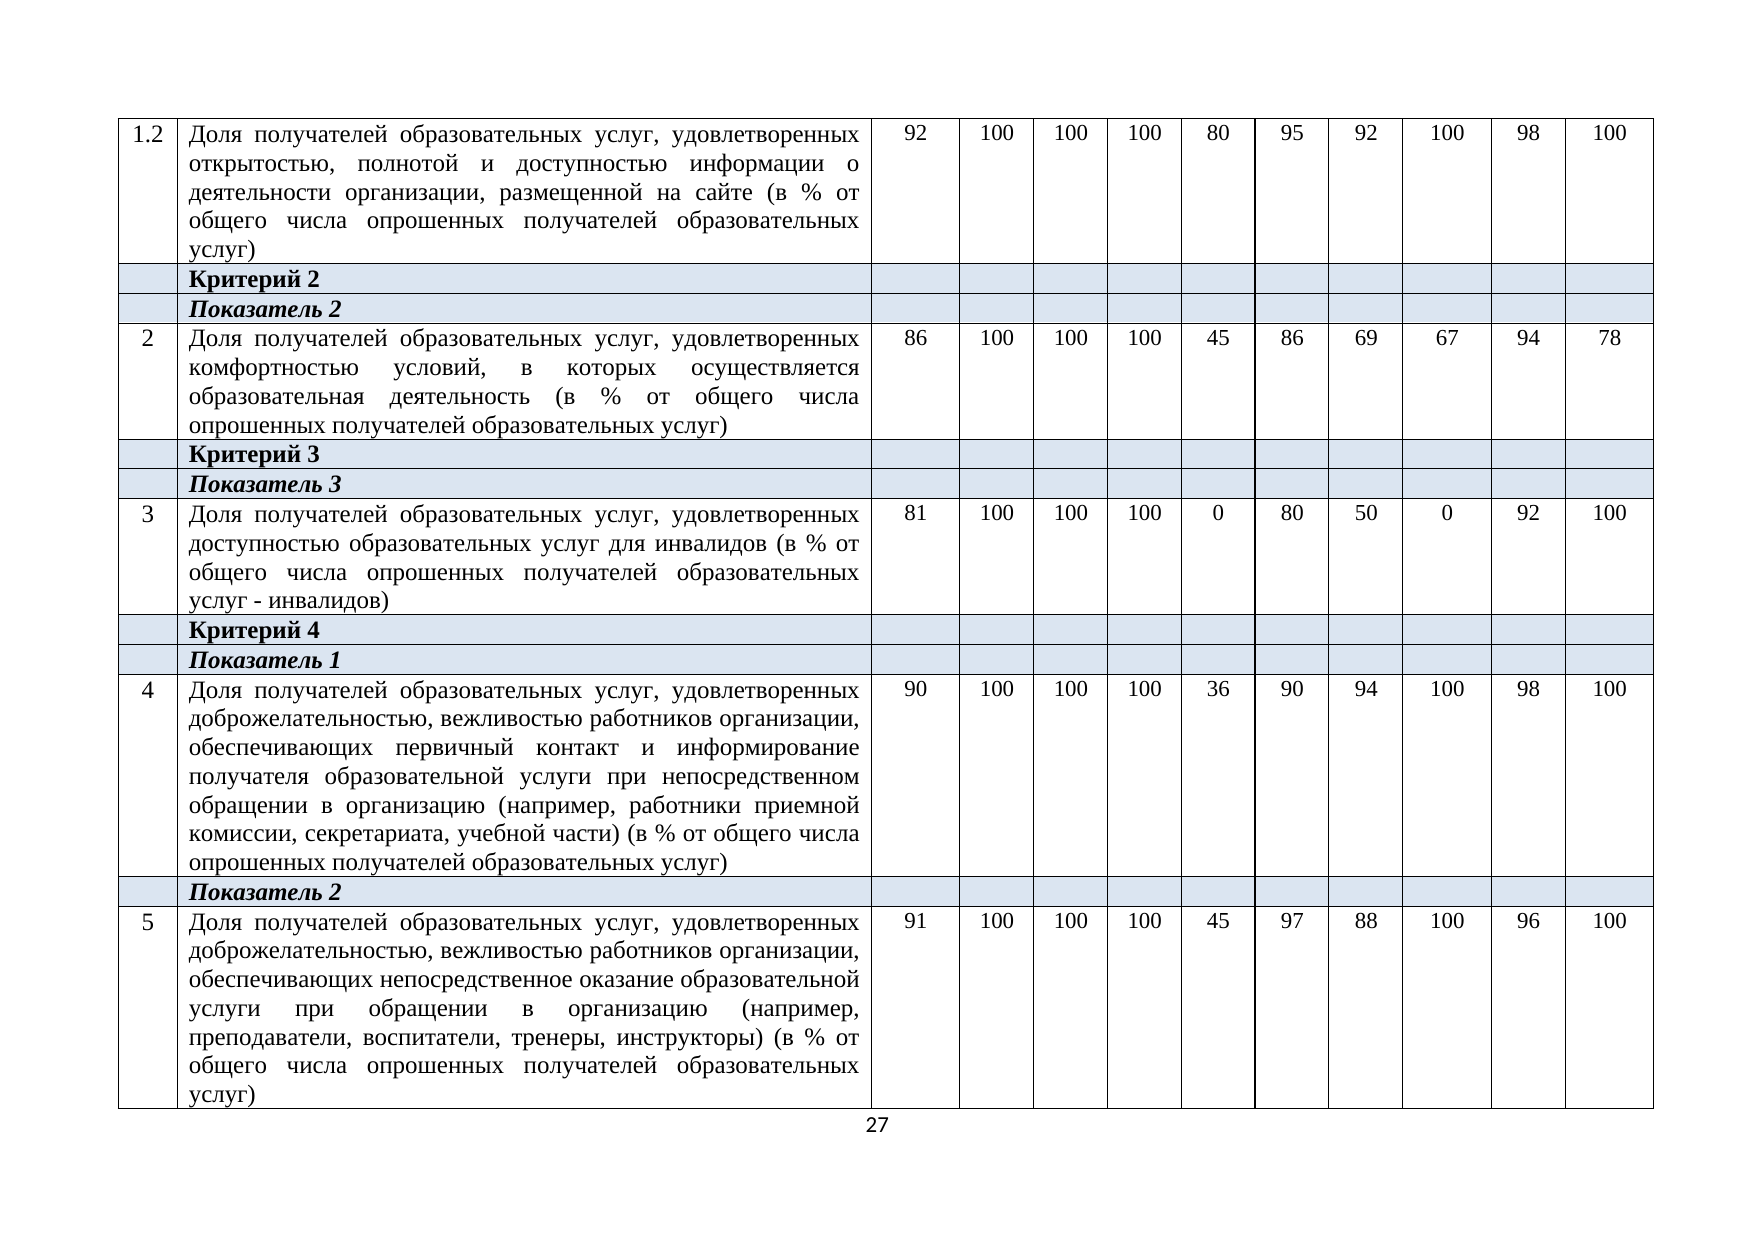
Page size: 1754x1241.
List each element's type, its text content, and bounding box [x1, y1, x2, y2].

table_cell [1492, 294, 1565, 322]
table_cell [1403, 440, 1491, 468]
table_cell [1034, 440, 1107, 468]
table_cell [119, 645, 177, 674]
table_cell 100 [1403, 675, 1491, 876]
table_cell 100 [1566, 675, 1653, 876]
table_cell 100 [1566, 499, 1653, 614]
table_cell Критерий 3 [178, 440, 871, 468]
table_cell Доля получателей образовательных услуг, удовлетворенных комфортностью условий, в которых осуществляется образовательная деятельность (в % от общего числа опрошенных получателей образовательных услуг) [178, 324, 871, 438]
table_cell [960, 877, 1033, 906]
table_cell 90 [1256, 675, 1328, 876]
table_cell [1566, 264, 1653, 293]
table_cell Показатель 2 [178, 294, 871, 322]
table_cell Показатель 3 [178, 469, 871, 498]
table_cell 80 [1182, 119, 1254, 263]
table_cell 100 [1034, 324, 1107, 438]
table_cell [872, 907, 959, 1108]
table_cell 100 [1566, 119, 1653, 263]
table_cell [1108, 294, 1181, 322]
table_cell [960, 294, 1033, 322]
table_cell Доля получателей образовательных услуг, удовлетворенных доброжелательностью, вежливостью работников организации, обеспечивающих первичный контакт и информирование получателя образовательной услуги при непосредственном обращении в организацию (например, работники приемной комиссии, секретариата, учебной части) (в % от общего числа опрошенных получателей образовательных услуг) [178, 675, 871, 876]
table_cell 50 [1329, 499, 1402, 614]
table_cell [1329, 264, 1402, 293]
table_cell 92 [872, 119, 959, 263]
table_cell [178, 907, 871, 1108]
table_cell 100 [1108, 675, 1181, 876]
table_cell [1108, 615, 1181, 644]
table_cell 67 [1403, 324, 1491, 438]
table_cell [119, 264, 177, 293]
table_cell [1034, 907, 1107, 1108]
table_cell 94 [1329, 675, 1402, 876]
table_cell 100 [1108, 499, 1181, 614]
table_cell 92 [1329, 119, 1402, 263]
table_cell [1403, 877, 1491, 906]
table_cell [119, 440, 177, 468]
table_cell [1329, 645, 1402, 674]
table_cell [1329, 294, 1402, 322]
table_cell 100 [1403, 119, 1491, 263]
table_cell [1182, 264, 1254, 293]
table_cell 78 [1566, 324, 1653, 438]
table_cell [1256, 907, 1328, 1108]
table_cell [960, 469, 1033, 498]
table_cell 100 [960, 119, 1033, 263]
table_cell [1329, 877, 1402, 906]
table_cell [1182, 615, 1254, 644]
table_cell 80 [1256, 499, 1328, 614]
table_cell 1.2 [119, 119, 177, 263]
table_cell [1566, 469, 1653, 498]
table_cell 100 [1034, 675, 1107, 876]
table_cell 98 [1492, 119, 1565, 263]
table_cell [1492, 469, 1565, 498]
table_cell [1034, 469, 1107, 498]
table_cell [1256, 469, 1328, 498]
table_cell [119, 294, 177, 322]
table_cell [1108, 440, 1181, 468]
table_cell 3 [119, 499, 177, 614]
table_cell [872, 294, 959, 322]
table_cell [1329, 469, 1402, 498]
table_cell 100 [1108, 324, 1181, 438]
table_cell Показатель 2 [178, 877, 871, 906]
table_cell [1329, 440, 1402, 468]
table_cell 86 [1256, 324, 1328, 438]
table_cell [1034, 615, 1107, 644]
table_cell 2 [119, 324, 177, 438]
table_cell [1034, 645, 1107, 674]
table_cell Доля получателей образовательных услуг, удовлетворенных открытостью, полнотой и доступностью информации о деятельности организации, размещенной на сайте (в % от общего числа опрошенных получателей образовательных услуг) [178, 119, 871, 263]
table_cell [1256, 877, 1328, 906]
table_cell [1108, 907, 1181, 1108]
table_cell 100 [1034, 119, 1107, 263]
table_cell [1256, 645, 1328, 674]
table_cell 95 [1256, 119, 1328, 263]
table_cell [119, 877, 177, 906]
table_cell [1566, 440, 1653, 468]
table_cell [1566, 615, 1653, 644]
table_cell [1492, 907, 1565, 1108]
table_cell [1108, 877, 1181, 906]
table_cell Показатель 1 [178, 645, 871, 674]
table_cell 0 [1182, 499, 1254, 614]
table_cell [1256, 440, 1328, 468]
table_cell [1329, 615, 1402, 644]
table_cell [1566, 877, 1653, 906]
table_cell [1492, 615, 1565, 644]
table_cell [872, 877, 959, 906]
table_cell [1403, 294, 1491, 322]
table_cell [960, 615, 1033, 644]
table_cell 45 [1182, 324, 1254, 438]
table_cell Критерий 2 [178, 264, 871, 293]
table_cell 94 [1492, 324, 1565, 438]
table_cell [1182, 877, 1254, 906]
table_cell [872, 440, 959, 468]
table_cell 90 [872, 675, 959, 876]
table_cell [1182, 440, 1254, 468]
table_cell 100 [1034, 499, 1107, 614]
table_cell [872, 469, 959, 498]
table_cell [1256, 264, 1328, 293]
table_cell [1403, 645, 1491, 674]
table_cell Доля получателей образовательных услуг, удовлетворенных доступностью образовательных услуг для инвалидов (в % от общего числа опрошенных получателей образовательных услуг - инвалидов) [178, 499, 871, 614]
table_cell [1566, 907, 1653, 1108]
table_cell [1492, 645, 1565, 674]
table_cell 36 [1182, 675, 1254, 876]
table_cell [1034, 294, 1107, 322]
table_cell [119, 615, 177, 644]
table_cell [1182, 469, 1254, 498]
table_cell [1256, 294, 1328, 322]
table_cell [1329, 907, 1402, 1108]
table_cell [872, 645, 959, 674]
table_cell 98 [1492, 675, 1565, 876]
table_cell 100 [960, 499, 1033, 614]
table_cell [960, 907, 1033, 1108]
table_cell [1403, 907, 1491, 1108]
table_cell 100 [1108, 119, 1181, 263]
table_cell [1256, 615, 1328, 644]
table_cell [1566, 645, 1653, 674]
table_cell [1034, 264, 1107, 293]
table_cell [1492, 264, 1565, 293]
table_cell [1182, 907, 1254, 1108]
table_cell [1108, 264, 1181, 293]
table_cell 92 [1492, 499, 1565, 614]
table_cell [1403, 615, 1491, 644]
table_cell [872, 264, 959, 293]
table_cell 86 [872, 324, 959, 438]
table_cell [960, 264, 1033, 293]
table_cell 81 [872, 499, 959, 614]
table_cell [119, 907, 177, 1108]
table_cell [1034, 877, 1107, 906]
table_cell 100 [960, 324, 1033, 438]
table_cell [1108, 469, 1181, 498]
table_cell [1403, 469, 1491, 498]
table_cell [872, 615, 959, 644]
table_cell [1182, 645, 1254, 674]
table_cell 4 [119, 675, 177, 876]
table_cell [119, 469, 177, 498]
table_cell Критерий 4 [178, 615, 871, 644]
table_cell 69 [1329, 324, 1402, 438]
table_cell 0 [1403, 499, 1491, 614]
table_cell [1492, 877, 1565, 906]
table_cell [960, 645, 1033, 674]
table_cell [960, 440, 1033, 468]
table_cell [1182, 294, 1254, 322]
table_cell [1403, 264, 1491, 293]
table_cell [1108, 645, 1181, 674]
table_cell 100 [960, 675, 1033, 876]
table_cell [1492, 440, 1565, 468]
table_cell [1566, 294, 1653, 322]
